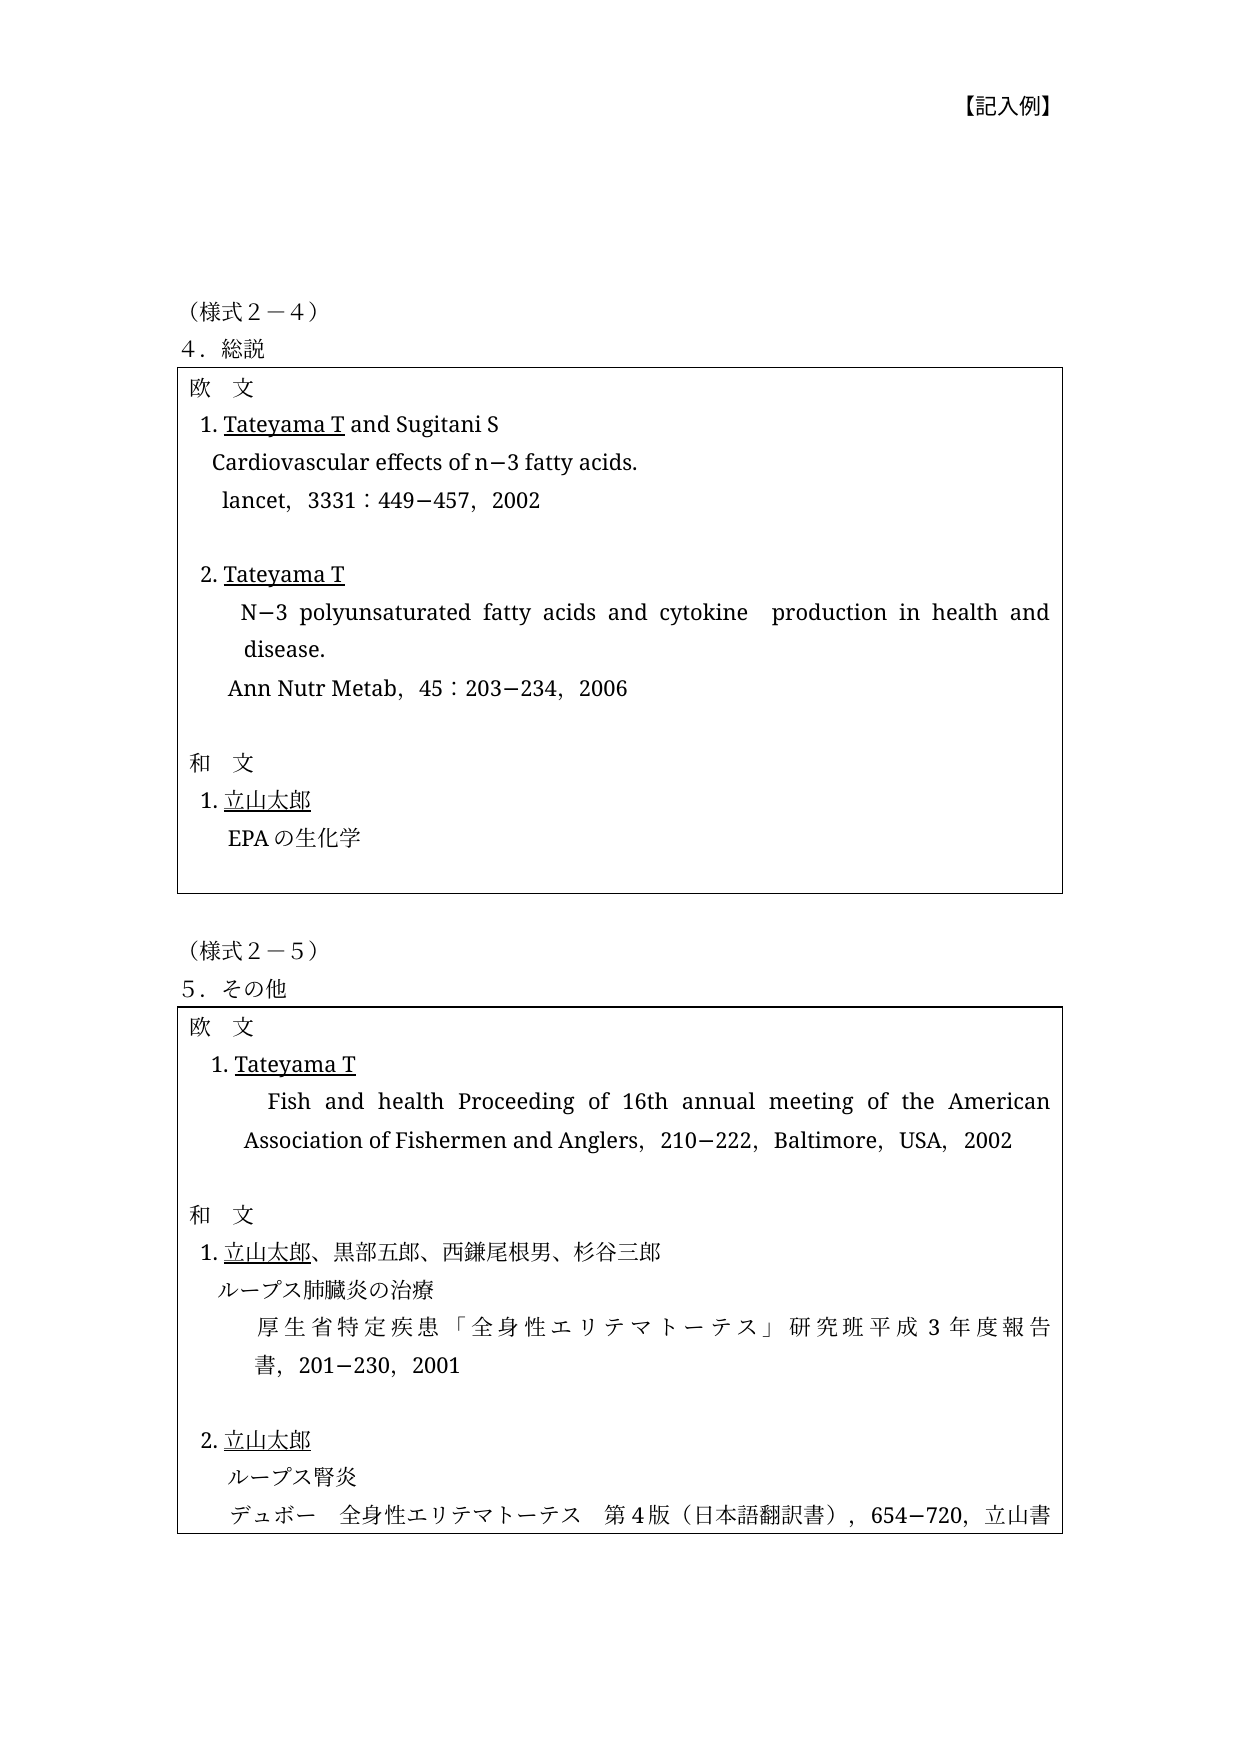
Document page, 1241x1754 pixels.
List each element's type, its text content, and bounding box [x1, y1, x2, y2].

text ５．その他 [177, 969, 1063, 1006]
text （様式２－４） [177, 292, 1063, 329]
text ４．総説 [177, 329, 1063, 367]
table_header 欧 文 1. Tateyama T and Sugitani S Cardiovascular effects of n−3 fatty acids. lancet，3331：449−457，2002 2. Tateyama T N−3 polyunsaturated fatty acids and cytokine production in health and disease. Ann Nutr Metab，45：203−234，2006 和 文 1. 立山太郎 EPAの生化学 [178, 368, 1062, 893]
text （様式２－５） [177, 931, 1063, 969]
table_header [178, 1008, 1062, 1532]
